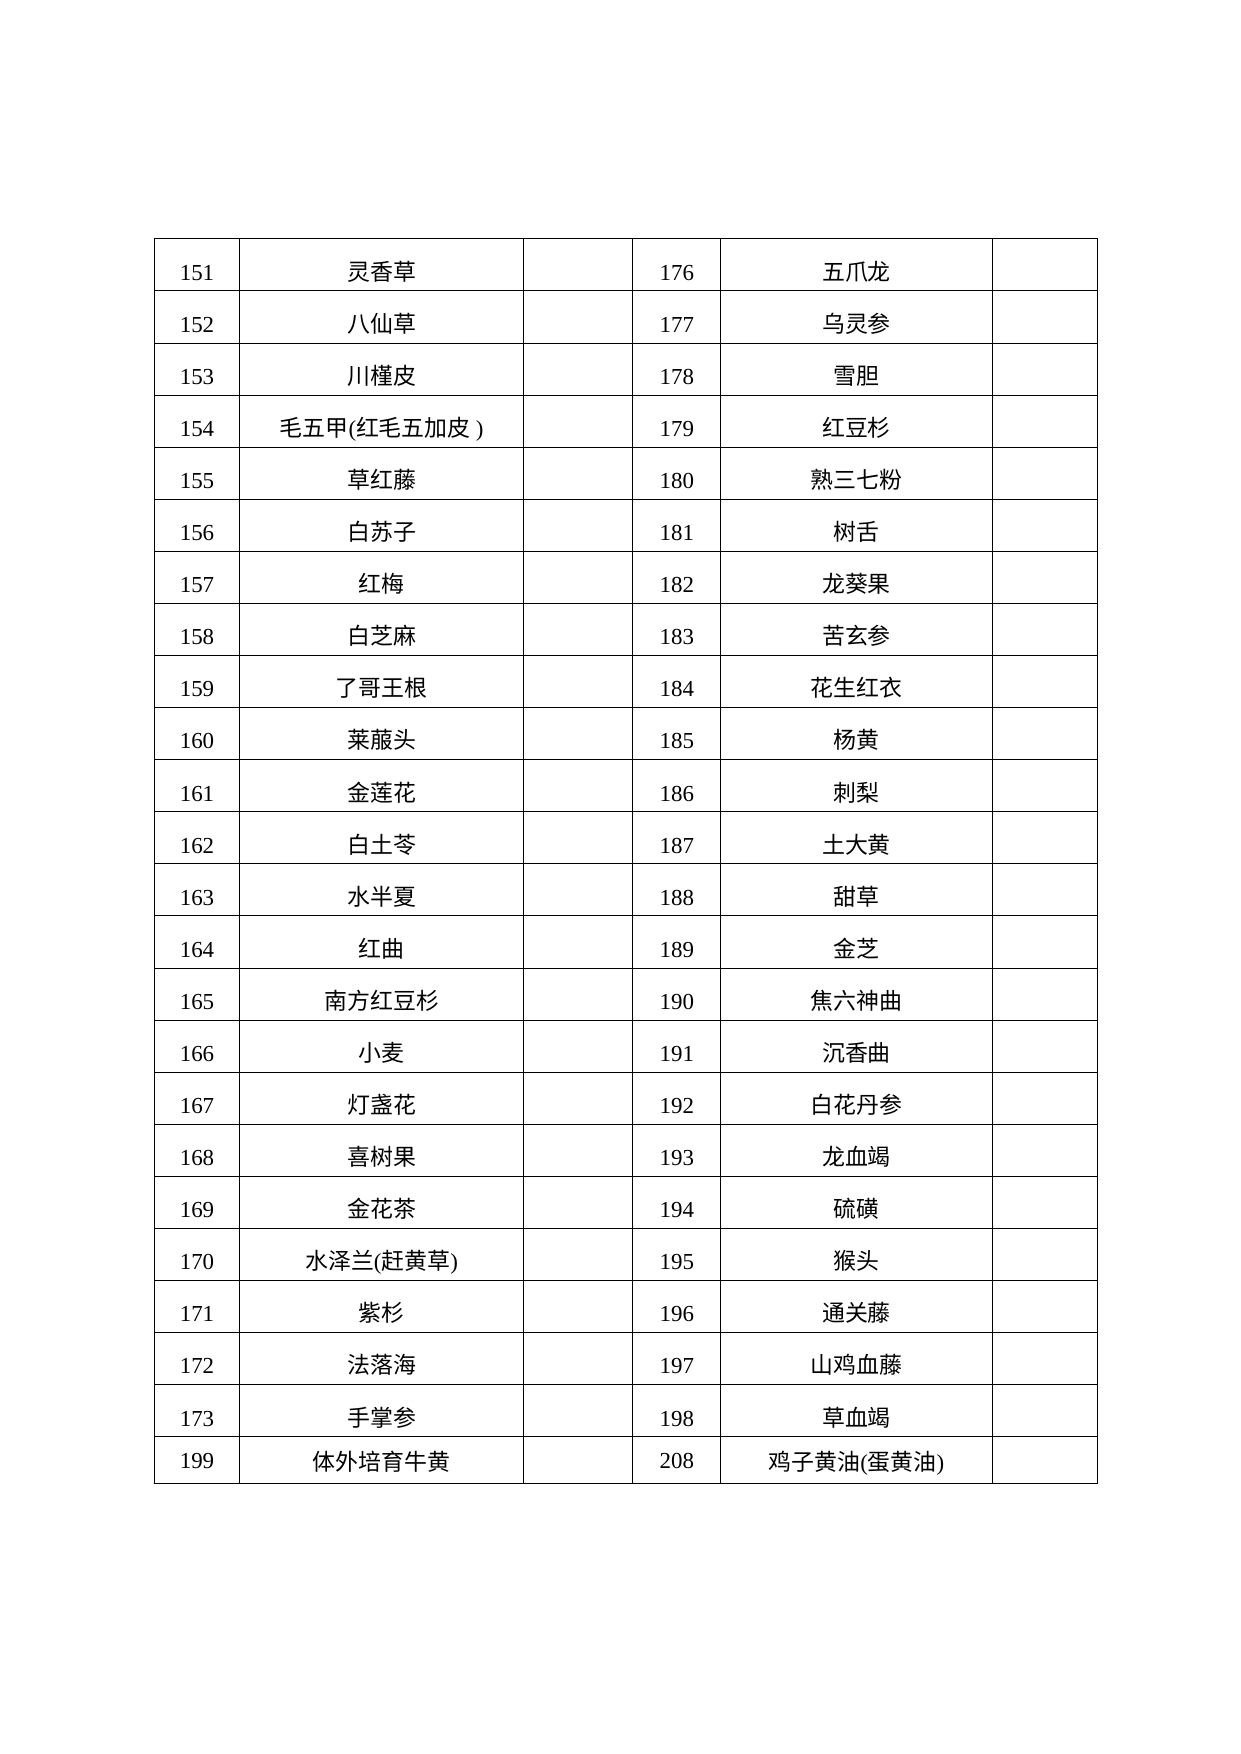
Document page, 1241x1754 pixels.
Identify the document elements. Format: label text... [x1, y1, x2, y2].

table_cell [524, 448, 632, 499]
table_cell 171 [155, 1281, 239, 1332]
table_cell 194 [633, 1177, 720, 1228]
table_cell [993, 812, 1097, 863]
table_cell 硫磺 [721, 1177, 992, 1228]
table_cell 白芝麻 [240, 604, 523, 655]
table_cell 土大黄 [721, 812, 992, 863]
table_cell [524, 1385, 632, 1436]
table_cell 155 [155, 448, 239, 499]
table_cell 通关藤 [721, 1281, 992, 1332]
table_cell 186 [633, 760, 720, 811]
table_cell [524, 760, 632, 811]
table_cell [993, 864, 1097, 915]
table_cell [993, 396, 1097, 447]
table_cell 金莲花 [240, 760, 523, 811]
table_cell [524, 656, 632, 707]
table_cell 法落海 [240, 1333, 523, 1384]
table_cell [524, 916, 632, 967]
table_cell 雪胆 [721, 344, 992, 394]
table_cell 153 [155, 344, 239, 394]
table_cell [524, 864, 632, 915]
table_cell [524, 1125, 632, 1176]
table_cell 152 [155, 291, 239, 342]
table_cell 159 [155, 656, 239, 707]
table_cell 184 [633, 656, 720, 707]
table_cell 176 [633, 239, 720, 290]
table_cell 192 [633, 1073, 720, 1124]
table_cell [993, 1073, 1097, 1124]
table_cell [993, 344, 1097, 394]
table_cell 167 [155, 1073, 239, 1124]
table_cell 173 [155, 1385, 239, 1436]
table_cell [524, 500, 632, 551]
table_cell 172 [155, 1333, 239, 1384]
table_cell [993, 500, 1097, 551]
table_cell [993, 969, 1097, 1019]
table_cell [993, 916, 1097, 967]
table_cell 乌灵参 [721, 291, 992, 342]
table_cell [524, 1177, 632, 1228]
table_cell 焦六神曲 [721, 969, 992, 1019]
table_cell 193 [633, 1125, 720, 1176]
table_cell 170 [155, 1229, 239, 1280]
table_cell 190 [633, 969, 720, 1019]
table_cell [993, 604, 1097, 655]
table_cell 179 [633, 396, 720, 447]
table_cell [524, 344, 632, 394]
table_cell [524, 812, 632, 863]
table_cell [524, 969, 632, 1019]
table_cell 川槿皮 [240, 344, 523, 394]
table_cell 龙血竭 [721, 1125, 992, 1176]
table_cell 白苏子 [240, 500, 523, 551]
table_cell 红梅 [240, 552, 523, 603]
table_cell 166 [155, 1021, 239, 1072]
table_cell [993, 1177, 1097, 1228]
table_cell 165 [155, 969, 239, 1019]
table_cell [993, 1021, 1097, 1072]
table_cell 151 [155, 239, 239, 290]
table_cell [993, 1385, 1097, 1436]
table_cell [993, 1229, 1097, 1280]
table_cell 158 [155, 604, 239, 655]
table_cell [524, 1333, 632, 1384]
table_cell [993, 656, 1097, 707]
table_cell [524, 708, 632, 759]
table_cell 154 [155, 396, 239, 447]
table_cell 金花茶 [240, 1177, 523, 1228]
table_cell 草红藤 [240, 448, 523, 499]
table_cell 南方红豆杉 [240, 969, 523, 1019]
table_cell [524, 396, 632, 447]
table_cell 197 [633, 1333, 720, 1384]
table_cell [993, 760, 1097, 811]
table_cell [524, 1229, 632, 1280]
table_cell 177 [633, 291, 720, 342]
table_cell 八仙草 [240, 291, 523, 342]
table_cell [993, 552, 1097, 603]
table_cell 208 [633, 1437, 720, 1483]
table_cell 喜树果 [240, 1125, 523, 1176]
table_cell 191 [633, 1021, 720, 1072]
table_cell 182 [633, 552, 720, 603]
table_cell 156 [155, 500, 239, 551]
table_cell [993, 239, 1097, 290]
table_cell [524, 604, 632, 655]
table_cell 小麦 [240, 1021, 523, 1072]
table_cell 沉香曲 [721, 1021, 992, 1072]
table_cell 毛五甲(红毛五加皮 ) [240, 396, 523, 447]
table_cell 猴头 [721, 1229, 992, 1280]
table_cell [524, 1437, 632, 1483]
table_cell 183 [633, 604, 720, 655]
table_cell 水半夏 [240, 864, 523, 915]
table_cell 180 [633, 448, 720, 499]
table_cell 体外培育牛黄 [240, 1437, 523, 1483]
table_cell 莱菔头 [240, 708, 523, 759]
table_cell 龙葵果 [721, 552, 992, 603]
table_cell 187 [633, 812, 720, 863]
table_cell 196 [633, 1281, 720, 1332]
table_cell 160 [155, 708, 239, 759]
table_cell 灯盏花 [240, 1073, 523, 1124]
table_cell 草血竭 [721, 1385, 992, 1436]
table_cell 178 [633, 344, 720, 394]
table_cell 树舌 [721, 500, 992, 551]
table_cell 157 [155, 552, 239, 603]
table_cell 白花丹参 [721, 1073, 992, 1124]
table_cell [993, 1125, 1097, 1176]
table_cell 鸡子黄油(蛋黄油) [721, 1437, 992, 1483]
table_cell 185 [633, 708, 720, 759]
table_cell [993, 448, 1097, 499]
table_cell 水泽兰(赶黄草) [240, 1229, 523, 1280]
table_cell 苦玄参 [721, 604, 992, 655]
table_cell 杨黄 [721, 708, 992, 759]
table_cell 紫杉 [240, 1281, 523, 1332]
table_cell 红豆杉 [721, 396, 992, 447]
table_cell [524, 1021, 632, 1072]
table_cell 161 [155, 760, 239, 811]
table_cell [993, 291, 1097, 342]
table_cell 181 [633, 500, 720, 551]
table_cell 白土苓 [240, 812, 523, 863]
table_cell 金芝 [721, 916, 992, 967]
table_cell 山鸡血藤 [721, 1333, 992, 1384]
table_cell [993, 1333, 1097, 1384]
table_cell 163 [155, 864, 239, 915]
table_cell 168 [155, 1125, 239, 1176]
table_cell [524, 291, 632, 342]
table_cell [524, 1073, 632, 1124]
table_cell [993, 1281, 1097, 1332]
table_cell 甜草 [721, 864, 992, 915]
table_cell 199 [155, 1437, 239, 1483]
table_cell [993, 1437, 1097, 1483]
table_cell 169 [155, 1177, 239, 1228]
table_cell 灵香草 [240, 239, 523, 290]
table_cell [524, 239, 632, 290]
table_cell [524, 1281, 632, 1332]
table_cell 熟三七粉 [721, 448, 992, 499]
table_cell 红曲 [240, 916, 523, 967]
table_cell 195 [633, 1229, 720, 1280]
table_cell [524, 552, 632, 603]
table_cell 花生红衣 [721, 656, 992, 707]
table_cell 了哥王根 [240, 656, 523, 707]
table_cell 198 [633, 1385, 720, 1436]
table_cell 164 [155, 916, 239, 967]
table_cell 162 [155, 812, 239, 863]
table_cell 189 [633, 916, 720, 967]
table_cell 刺梨 [721, 760, 992, 811]
table_cell 188 [633, 864, 720, 915]
table_cell [993, 708, 1097, 759]
table_cell 手掌参 [240, 1385, 523, 1436]
table_cell 五爪龙 [721, 239, 992, 290]
